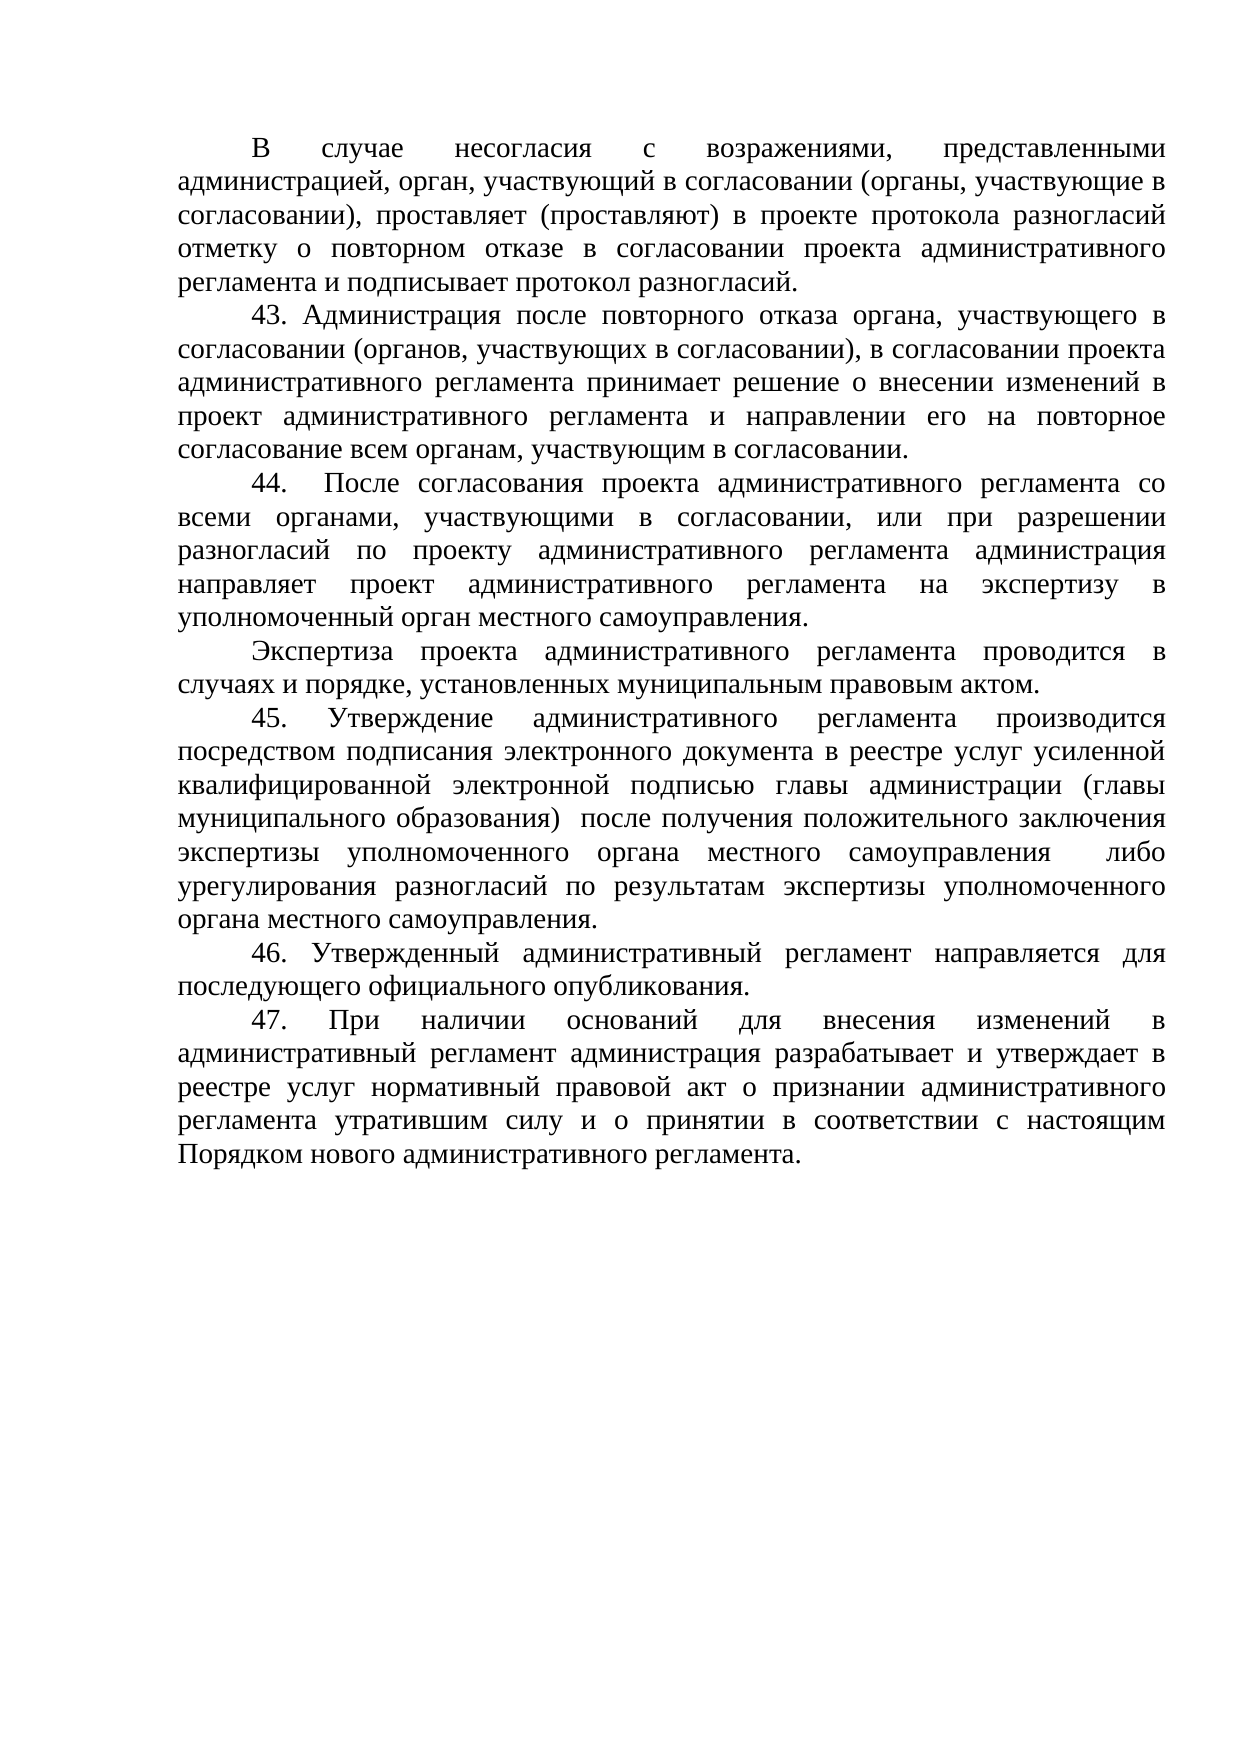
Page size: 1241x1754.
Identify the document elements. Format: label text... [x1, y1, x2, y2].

text 47. При наличии оснований для внесения изменений в административный регламент администрация разрабатывает и утверждает в реестре услуг нормативный правовой акт о признании административного регламента утратившим силу и о принятии в соответствии с настоящим Порядком нового административного регламента. [177, 1002, 1167, 1169]
text 44. После согласования проекта административного регламента со всеми органами, участвующими в согласовании, или при разрешении разногласий по проекту административного регламента администрация направляет проект административного регламента на экспертизу в уполномоченный орган местного самоуправления. [177, 465, 1167, 633]
text 45. Утверждение административного регламента производится посредством подписания электронного документа в реестре услуг усиленной квалифицированной электронной подписью главы администрации (главы муниципального образования) после получения положительного заключения экспертизы уполномоченного органа местного самоуправления либо урегулирования разногласий по результатам экспертизы уполномоченного органа местного самоуправления. [177, 700, 1167, 935]
text 43. Администрация после повторного отказа органа, участвующего в согласовании (органов, участвующих в согласовании), в согласовании проекта административного регламента принимает решение о внесении изменений в проект административного регламента и направлении его на повторное согласование всем органам, участвующим в согласовании. [177, 297, 1167, 465]
text 46. Утвержденный административный регламент направляется для последующего официального опубликования. [177, 935, 1167, 1002]
text Экспертиза проекта административного регламента проводится в случаях и порядке, установленных муниципальным правовым актом. [177, 633, 1167, 700]
text В случае несогласия с возражениями, представленными администрацией, орган, участвующий в согласовании (органы, участвующие в согласовании), проставляет (проставляют) в проекте протокола разногласий отметку о повторном отказе в согласовании проекта административного регламента и подписывает протокол разногласий. [177, 130, 1167, 297]
